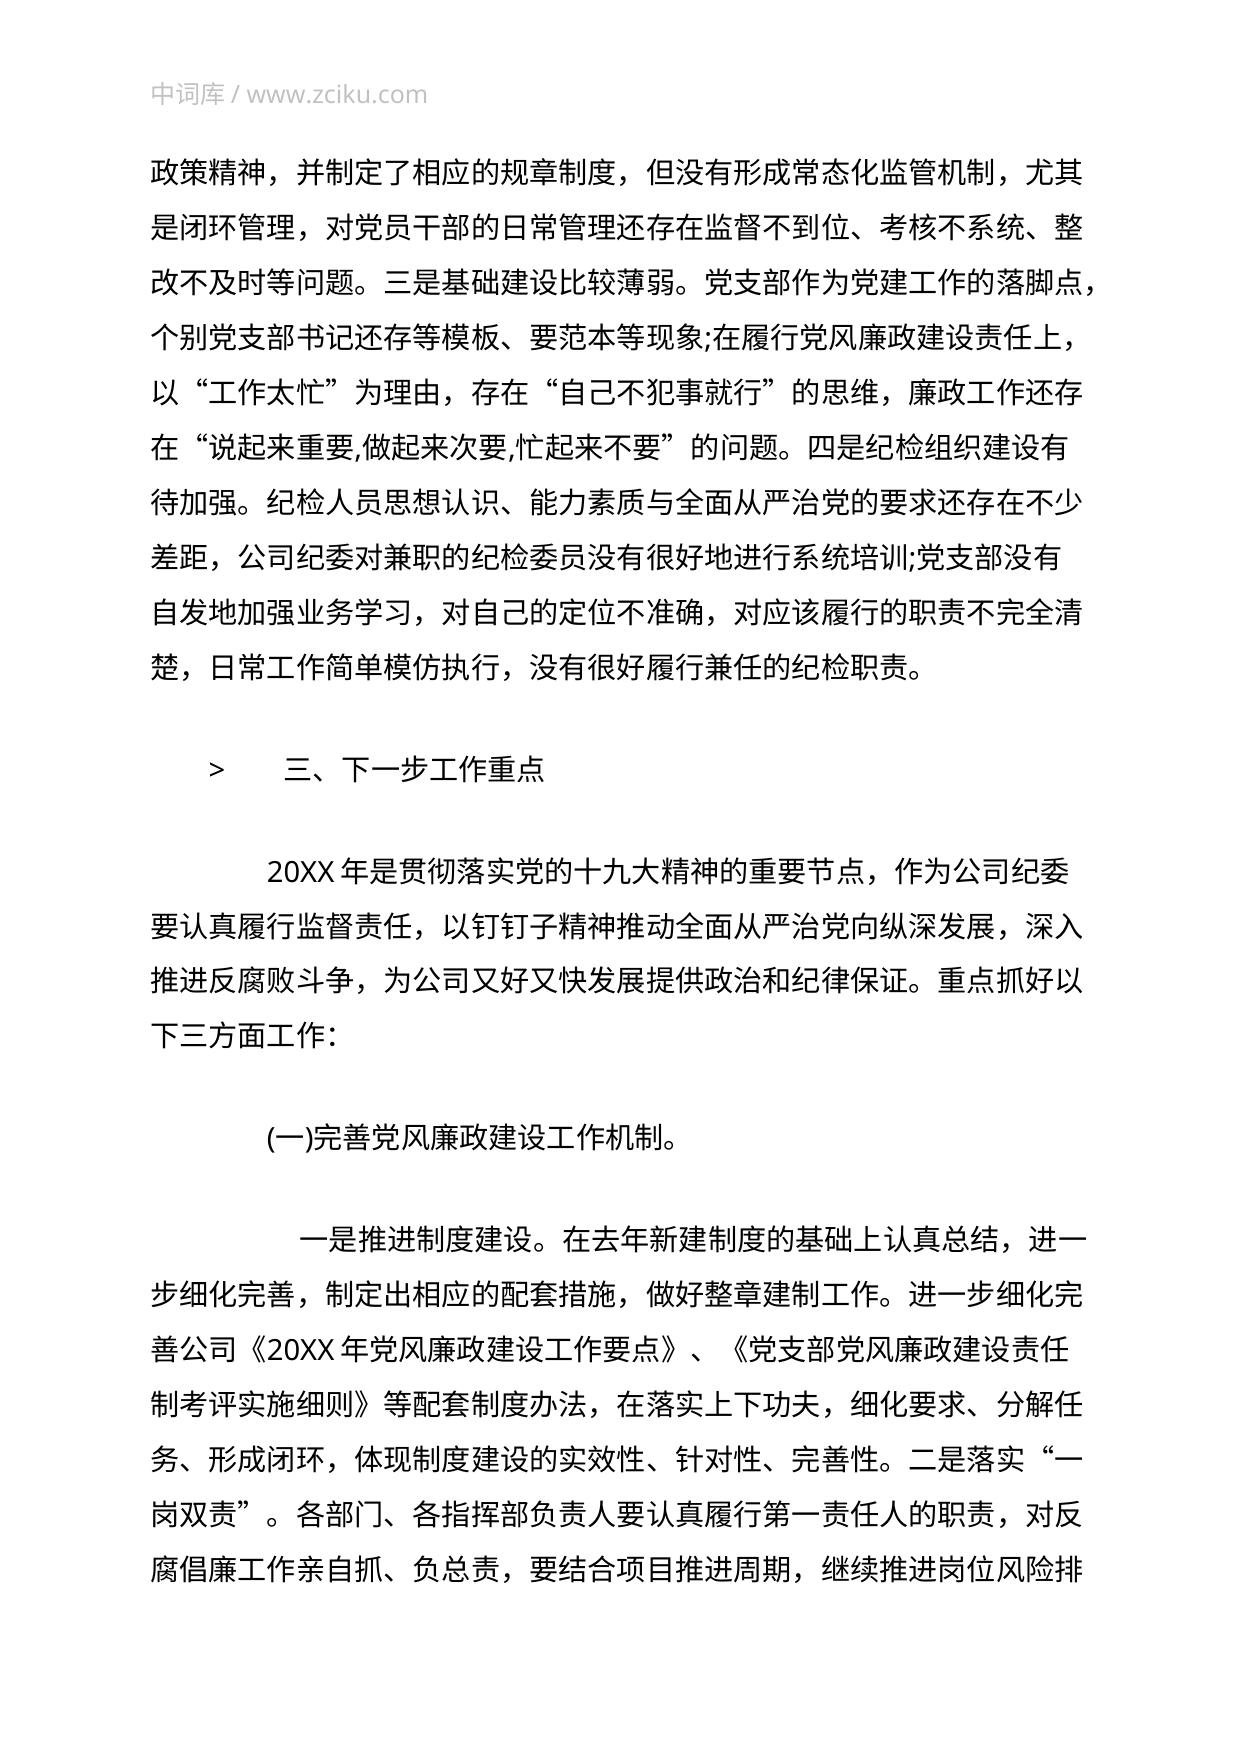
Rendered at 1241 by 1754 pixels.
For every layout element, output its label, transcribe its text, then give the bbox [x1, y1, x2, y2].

text (一)完善党风廉政建设工作机制。 [150, 1115, 1090, 1157]
text > 三、下一步工作重点 [150, 746, 1090, 788]
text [150, 150, 1090, 687]
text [150, 1217, 1090, 1588]
text 20XX年是贯彻落实党的十九大精神的重要节点，作为公司纪委要认真履行监督责任，以钉钉子精神推动全面从严治党向纵深发展，深入推进反腐败斗争，为公司又好又快发展提供政治和纪律保证。重点抓好以下三方面工作： [150, 848, 1090, 1055]
